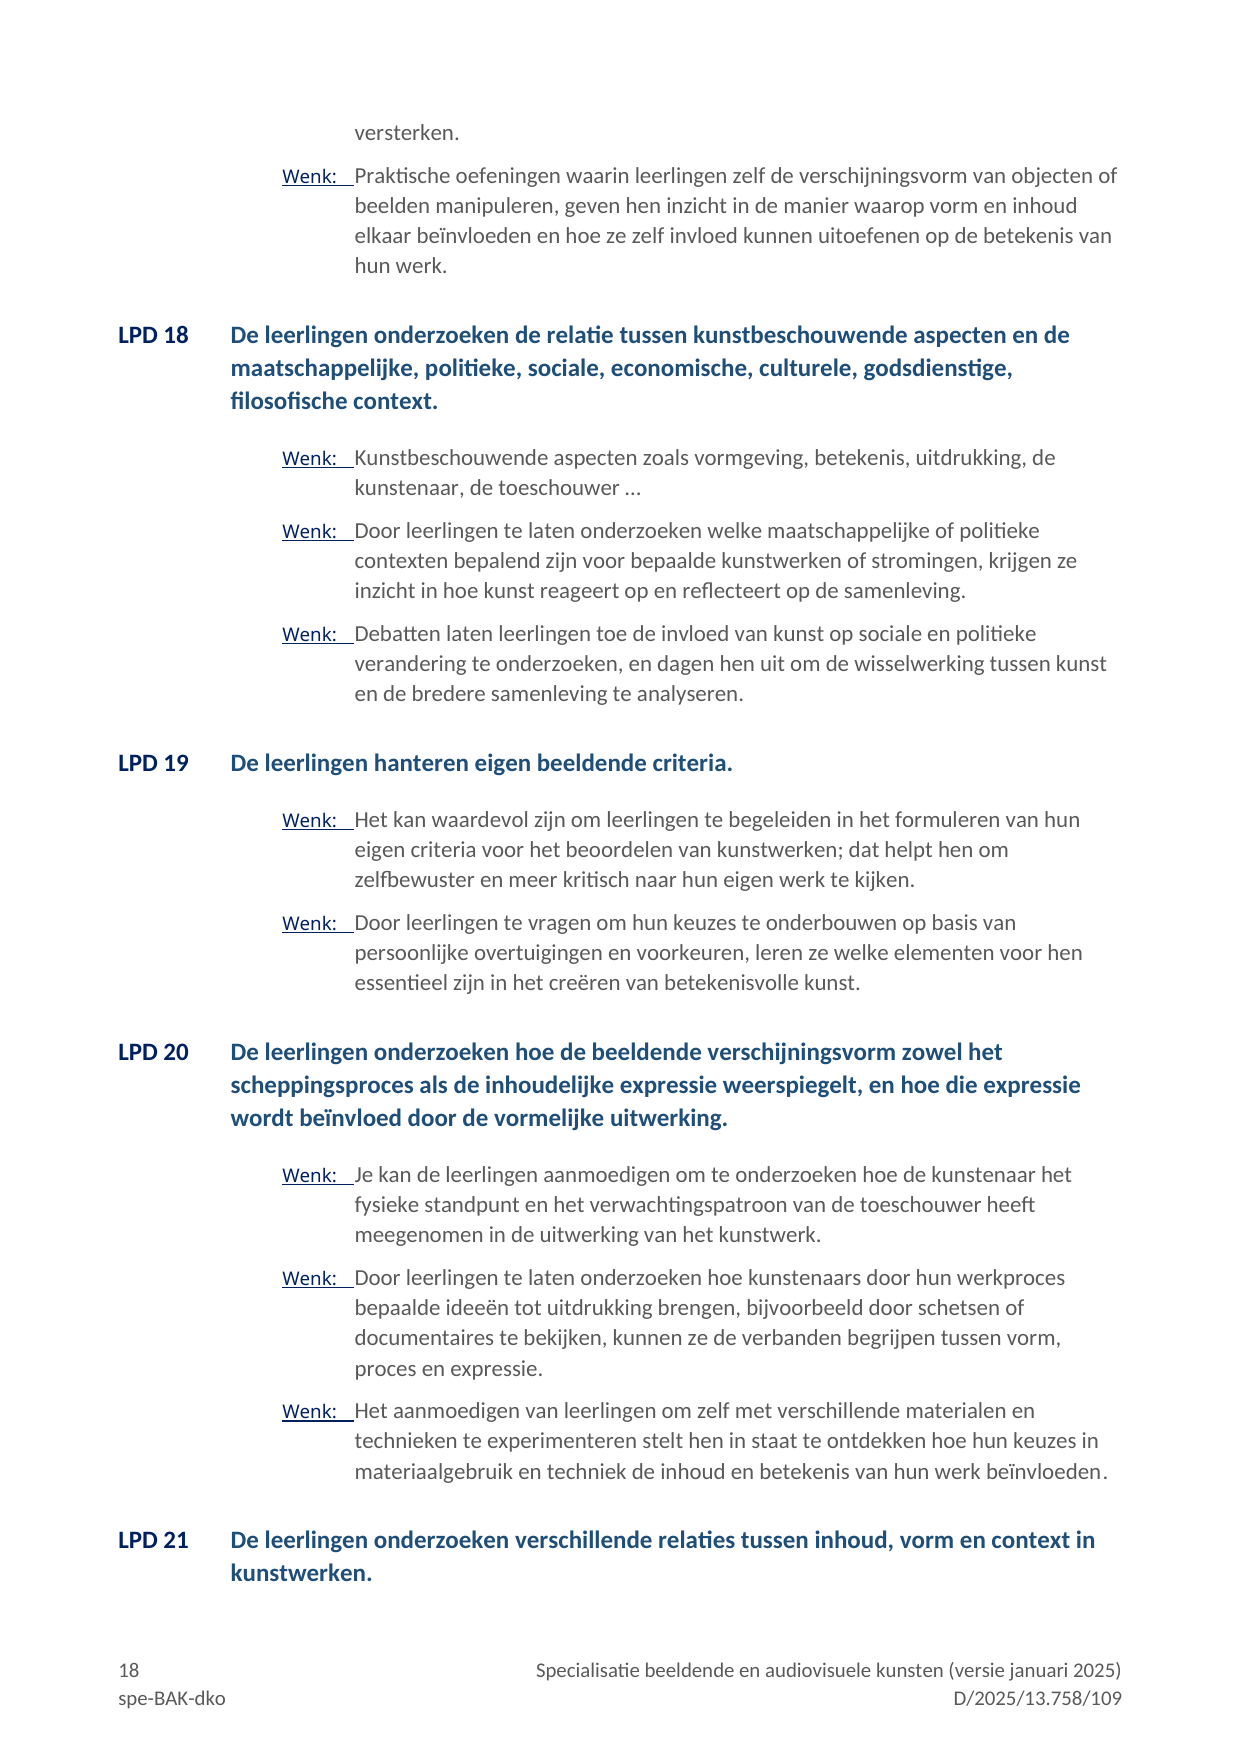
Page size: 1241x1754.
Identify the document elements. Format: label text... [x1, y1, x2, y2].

text Het kan waardevol zijn om leerlingen te begeleiden in het formuleren van hun eigen criteria voor het beoordelen van kunstwerken; dat helpt hen om zelfbewuster en meer kritisch naar hun eigen werk te kijken. [337, 805, 1122, 893]
text Het aanmoedigen van leerlingen om zelf met verschillende materialen en technieken te experimenteren stelt hen in staat te ontdekken hoe hun keuzes in materiaalgebruik en techniek de inhoud en betekenis van hun werk beïnvloeden. [337, 1396, 1122, 1485]
text De leerlingen hanteren eigen beeldende criteria. [118, 747, 1122, 778]
text Je kan de leerlingen aanmoedigen om te onderzoeken hoe de kunstenaar het fysieke standpunt en het verwachtingspatroon van de toeschouwer heeft meegenomen in de uitwerking van het kunstwerk. [337, 1160, 1122, 1248]
text Praktische oefeningen waarin leerlingen zelf de verschijningsvorm van objecten of beelden manipuleren, geven hen inzicht in de manier waarop vorm en inhoud elkaar beïnvloeden en hoe ze zelf invloed kunnen uitoefenen op de betekenis van hun werk. [337, 161, 1122, 279]
text De leerlingen onderzoeken hoe de beeldende verschijningsvorm zowel het scheppingsproces als de inhoudelijke expressie weerspiegelt, en hoe die expressie wordt beïnvloed door de vormelijke uitwerking. [118, 1036, 1122, 1133]
text Door leerlingen te vragen om hun keuzes te onderbouwen op basis van persoonlijke overtuigingen en voorkeuren, leren ze welke elementen voor hen essentieel zijn in het creëren van betekenisvolle kunst. [337, 908, 1122, 997]
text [337, 118, 1122, 146]
text Kunstbeschouwende aspecten zoals vormgeving, betekenis, uitdrukking, de kunstenaar, de toeschouwer … [337, 443, 1122, 501]
text Debatten laten leerlingen toe de invloed van kunst op sociale en politieke verandering te onderzoeken, en dagen hen uit om de wisselwerking tussen kunst en de bredere samenleving te analyseren. [337, 619, 1122, 707]
text Door leerlingen te laten onderzoeken welke maatschappelijke of politieke contexten bepalend zijn voor bepaalde kunstwerken of stromingen, krijgen ze inzicht in hoe kunst reageert op en reflecteert op de samenleving. [337, 516, 1122, 604]
text De leerlingen onderzoeken de relatie tussen kunstbeschouwende aspecten en de maatschappelijke, politieke, sociale, economische, culturele, godsdienstige, filosofische context. [118, 319, 1122, 416]
text De leerlingen onderzoeken verschillende relaties tussen inhoud, vorm en context in kunstwerken. [118, 1524, 1122, 1588]
text Door leerlingen te laten onderzoeken hoe kunstenaars door hun werkproces bepaalde ideeën tot uitdrukking brengen, bijvoorbeeld door schetsen of documentaires te bekijken, kunnen ze de verbanden begrijpen tussen vorm, proces en expressie. [337, 1263, 1122, 1382]
